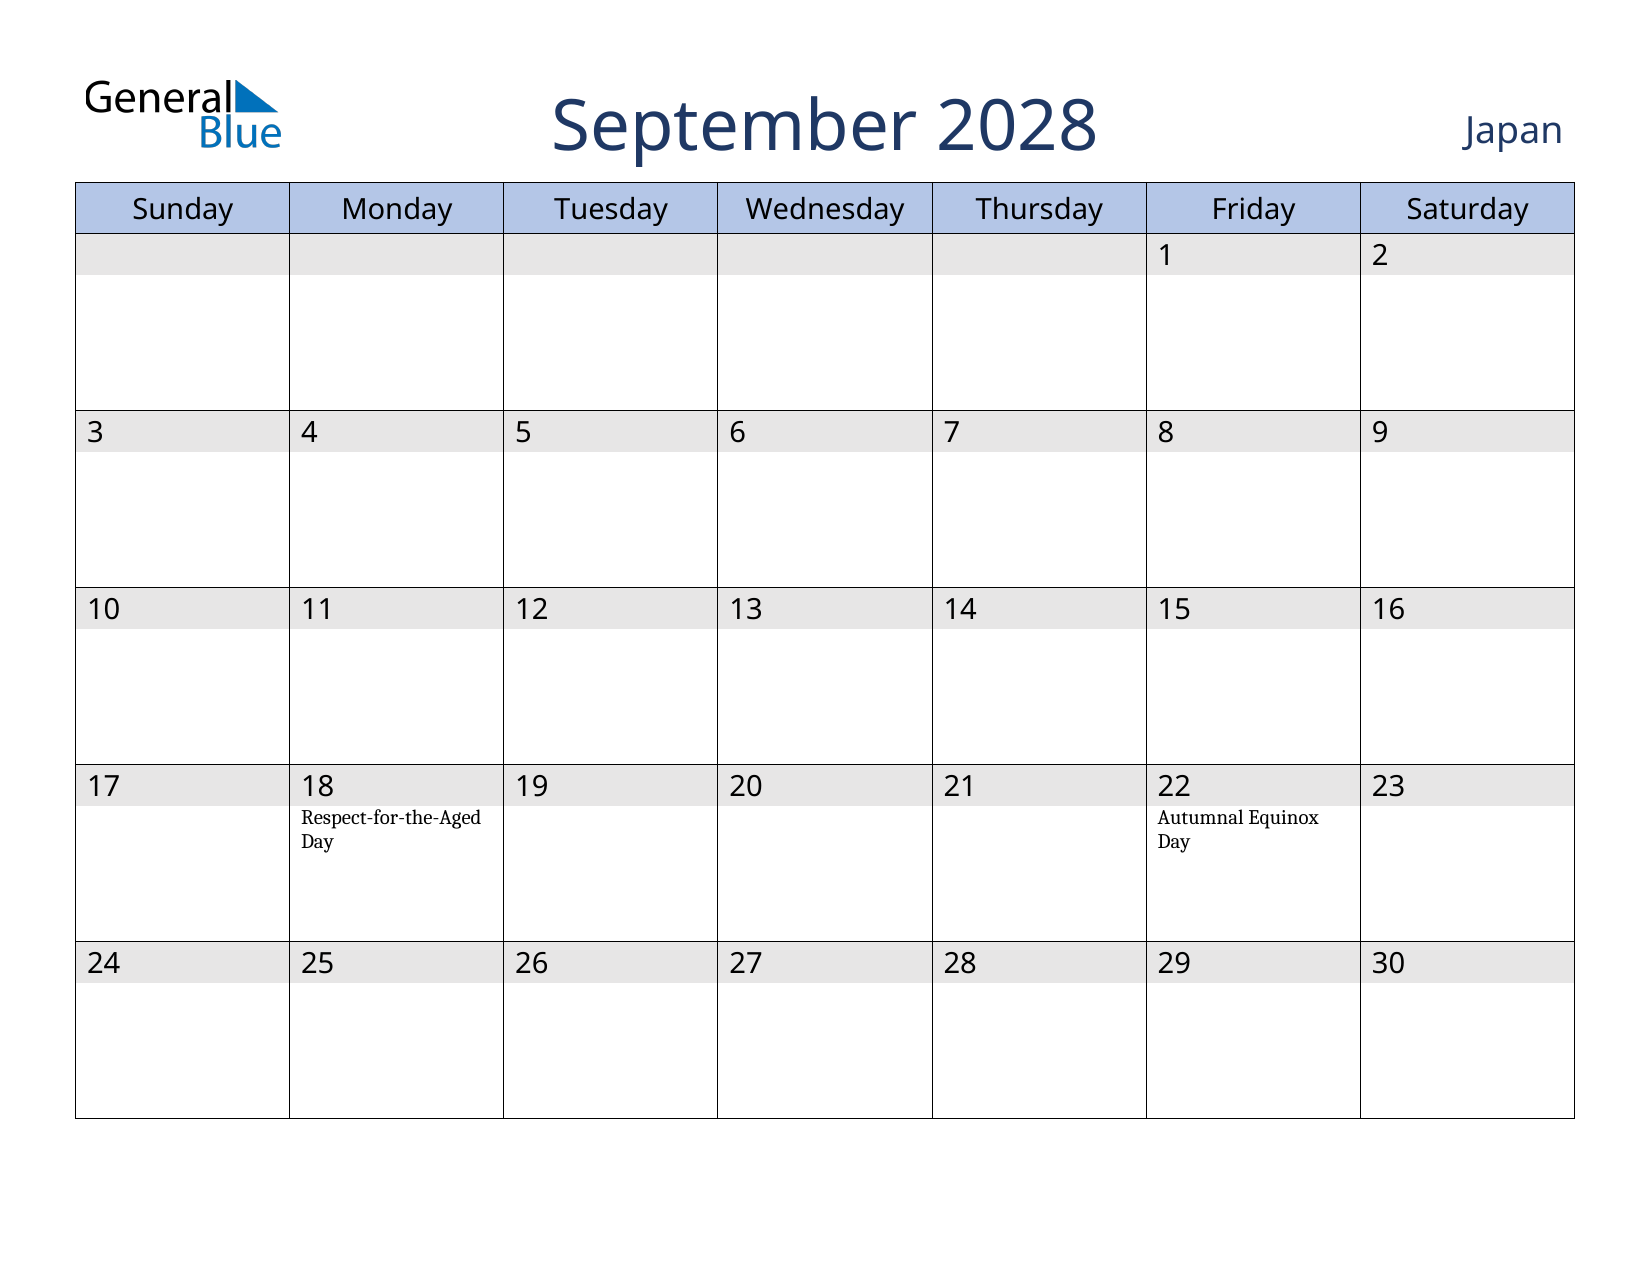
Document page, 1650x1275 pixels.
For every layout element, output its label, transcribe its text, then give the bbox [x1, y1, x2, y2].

table_cell 11 [290, 588, 503, 629]
table_cell Sunday [76, 183, 289, 233]
table_cell Thursday [933, 183, 1146, 233]
table_header Japan [1146, 75, 1574, 182]
table_header September 2028 [504, 75, 1146, 182]
picture [86, 80, 281, 148]
table_cell [290, 275, 503, 410]
table_cell [76, 629, 289, 764]
table_cell [76, 806, 289, 941]
table_cell [933, 234, 1146, 275]
table_cell 20 [718, 765, 932, 806]
table_cell 21 [933, 765, 1146, 806]
table_cell [1361, 275, 1574, 410]
table_cell Wednesday [718, 183, 932, 233]
table_cell [718, 234, 932, 275]
table_cell Saturday [1361, 183, 1574, 233]
table_cell 2 [1361, 234, 1574, 275]
table_cell [1147, 983, 1360, 1118]
table_cell 17 [76, 765, 289, 806]
table_cell 8 [1147, 411, 1360, 452]
table_cell [76, 452, 289, 587]
table_cell [1361, 983, 1574, 1118]
table_cell 13 [718, 588, 932, 629]
table_cell 18 [290, 765, 503, 806]
table_cell 5 [504, 411, 717, 452]
table_cell [504, 806, 717, 941]
table_cell 24 [76, 942, 289, 983]
table_cell 12 [504, 588, 717, 629]
table_cell 14 [933, 588, 1146, 629]
table_cell 28 [933, 942, 1146, 983]
table_cell [1147, 275, 1360, 410]
table_cell 27 [718, 942, 932, 983]
table_cell [76, 275, 289, 410]
table_cell 10 [76, 588, 289, 629]
table_cell 7 [933, 411, 1146, 452]
table_cell [290, 629, 503, 764]
table_cell [933, 275, 1146, 410]
table_cell 6 [718, 411, 932, 452]
table_cell [718, 983, 932, 1118]
table_cell [933, 983, 1146, 1118]
table_cell [504, 983, 717, 1118]
table_cell [1361, 452, 1574, 587]
table_cell [933, 806, 1146, 941]
table_cell [290, 234, 503, 275]
table_cell [504, 452, 717, 587]
table_cell 1 [1147, 234, 1360, 275]
table_cell [290, 983, 503, 1118]
table_cell [1361, 629, 1574, 764]
table_cell 15 [1147, 588, 1360, 629]
table_cell [1147, 629, 1360, 764]
table_cell Tuesday [504, 183, 717, 233]
table_cell [1147, 452, 1360, 587]
table_cell [718, 452, 932, 587]
table_cell 23 [1361, 765, 1574, 806]
table_cell [718, 629, 932, 764]
table_cell 22 [1147, 765, 1360, 806]
table_cell [718, 806, 932, 941]
table_cell [76, 234, 289, 275]
table_cell [290, 452, 503, 587]
table_cell 3 [76, 411, 289, 452]
table_cell Monday [290, 183, 503, 233]
table_cell 29 [1147, 942, 1360, 983]
table_cell [1361, 806, 1574, 941]
table_cell [718, 275, 932, 410]
table_cell [504, 275, 717, 410]
table_cell 19 [504, 765, 717, 806]
table_cell 9 [1361, 411, 1574, 452]
table_cell 30 [1361, 942, 1574, 983]
table_cell 16 [1361, 588, 1574, 629]
table_cell [504, 629, 717, 764]
table_cell [76, 983, 289, 1118]
table_cell Autumnal Equinox Day [1147, 806, 1360, 941]
table_cell [504, 234, 717, 275]
table_cell [933, 452, 1146, 587]
table_cell Friday [1147, 183, 1360, 233]
table_cell [933, 629, 1146, 764]
table_header [76, 75, 503, 182]
table_cell 25 [290, 942, 503, 983]
table_cell 4 [290, 411, 503, 452]
table_cell 26 [504, 942, 717, 983]
table_cell Respect-for-the-Aged Day [290, 806, 503, 941]
